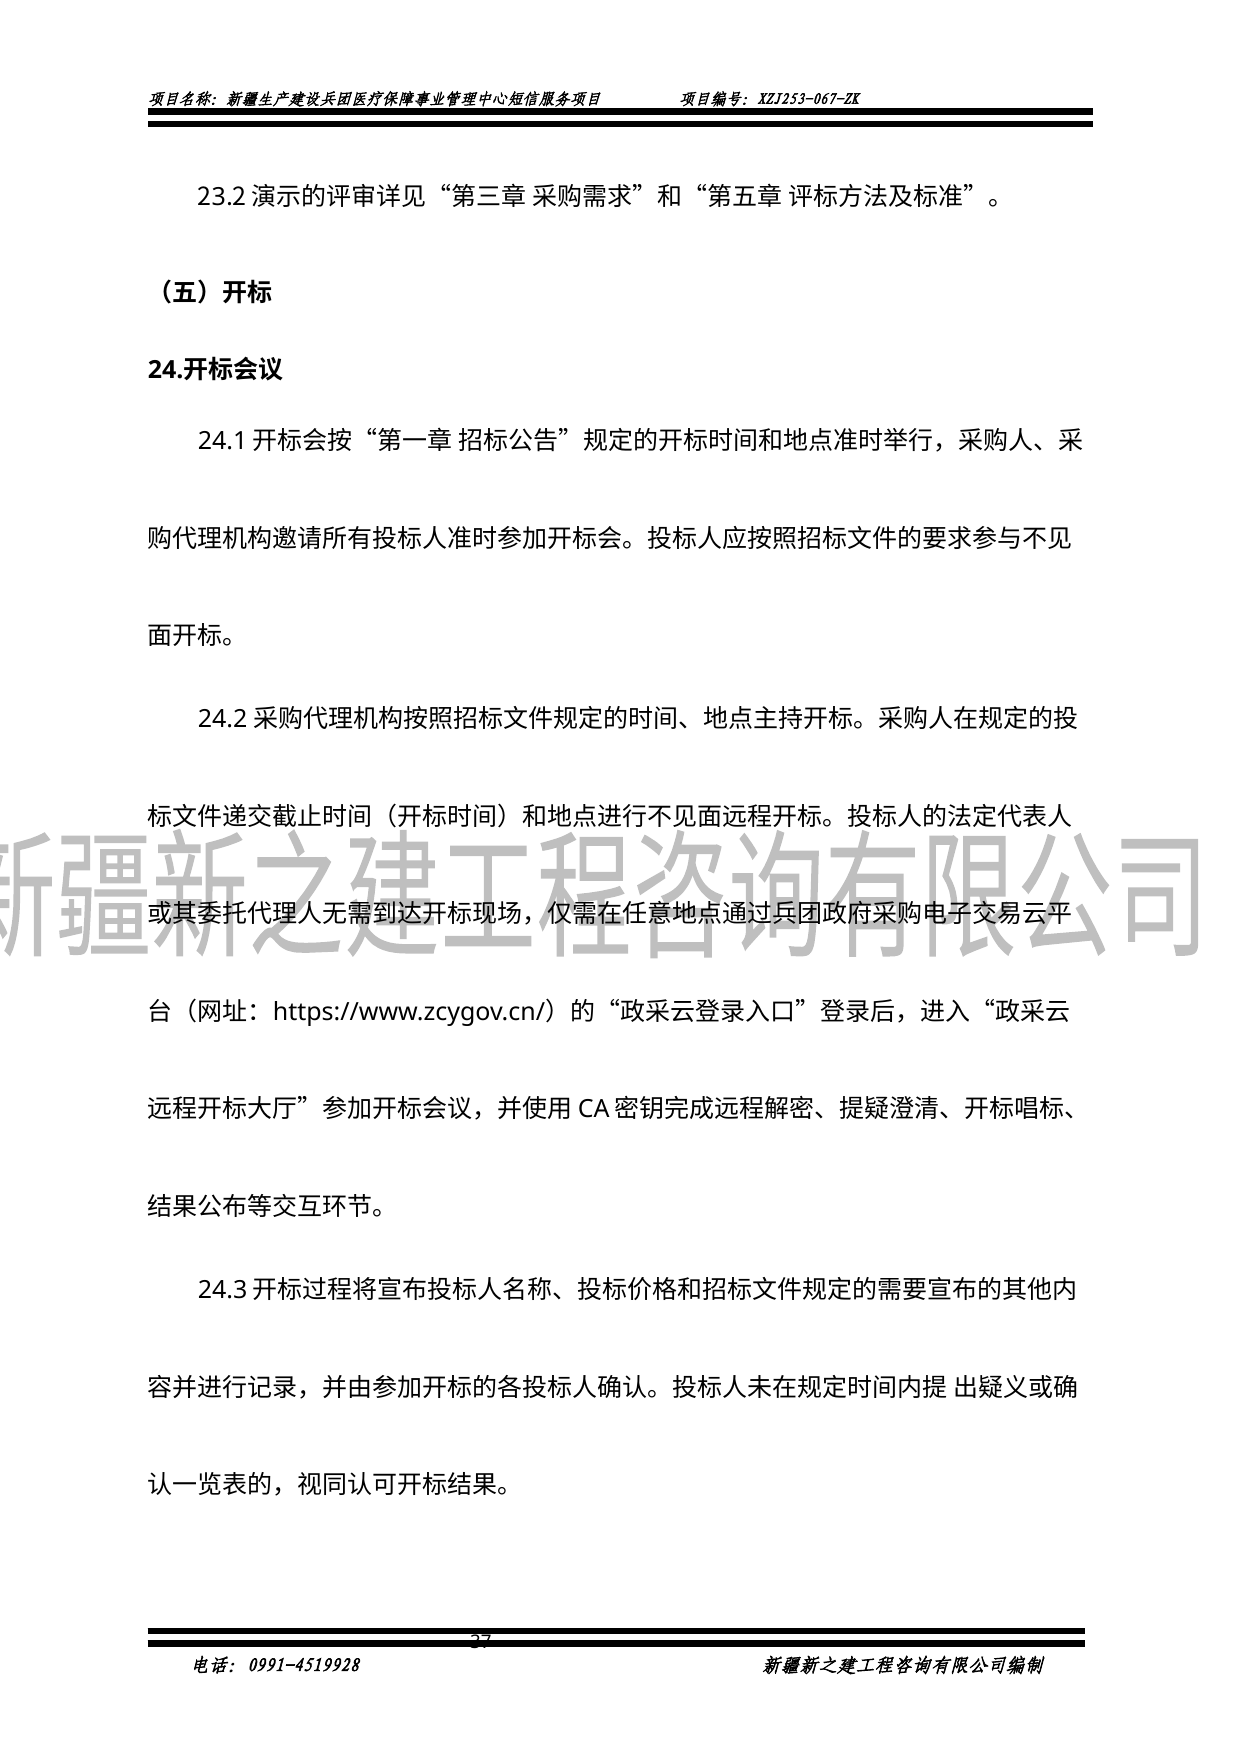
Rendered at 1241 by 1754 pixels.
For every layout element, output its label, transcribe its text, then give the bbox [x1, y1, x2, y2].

subtitle 24.开标会议 [148, 335, 1093, 400]
text 24.3开标过程将宣布投标人名称、投标价格和招标文件规定的需要宣布的其他内容并进行记录，并由参加开标的各投标人确认。投标人未在规定时间内提 出疑义或确认一览表的，视同认可开标结果。 [148, 1255, 1093, 1515]
text 24.1开标会按“第一章 招标公告”规定的开标时间和地点准时举行，采购人、采购代理机构邀请所有投标人准时参加开标会。投标人应按照招标文件的要求参与不见面开标。 [148, 406, 1093, 666]
subtitle （五）开标 [148, 258, 1093, 323]
text 23.2演示的评审详见“第三章 采购需求”和“第五章 评标方法及标准”。 [148, 162, 1093, 227]
text 24.2 采购代理机构按照招标文件规定的时间、地点主持开标。采购人在规定的投标文件递交截止时间（开标时间）和地点进行不见面远程开标。投标人的法定代表人或其委托代理人无需到达开标现场，仅需在任意地点通过兵团政府采购电子交易云平台（网址：https://www.zcygov.cn/）的“政采云登录入口”登录后，进入“政采云远程开标大厅”参加开标会议，并使用CA密钥完成远程解密、提疑澄清、开标唱标、结果公布等交互环节。 [148, 684, 1093, 1237]
